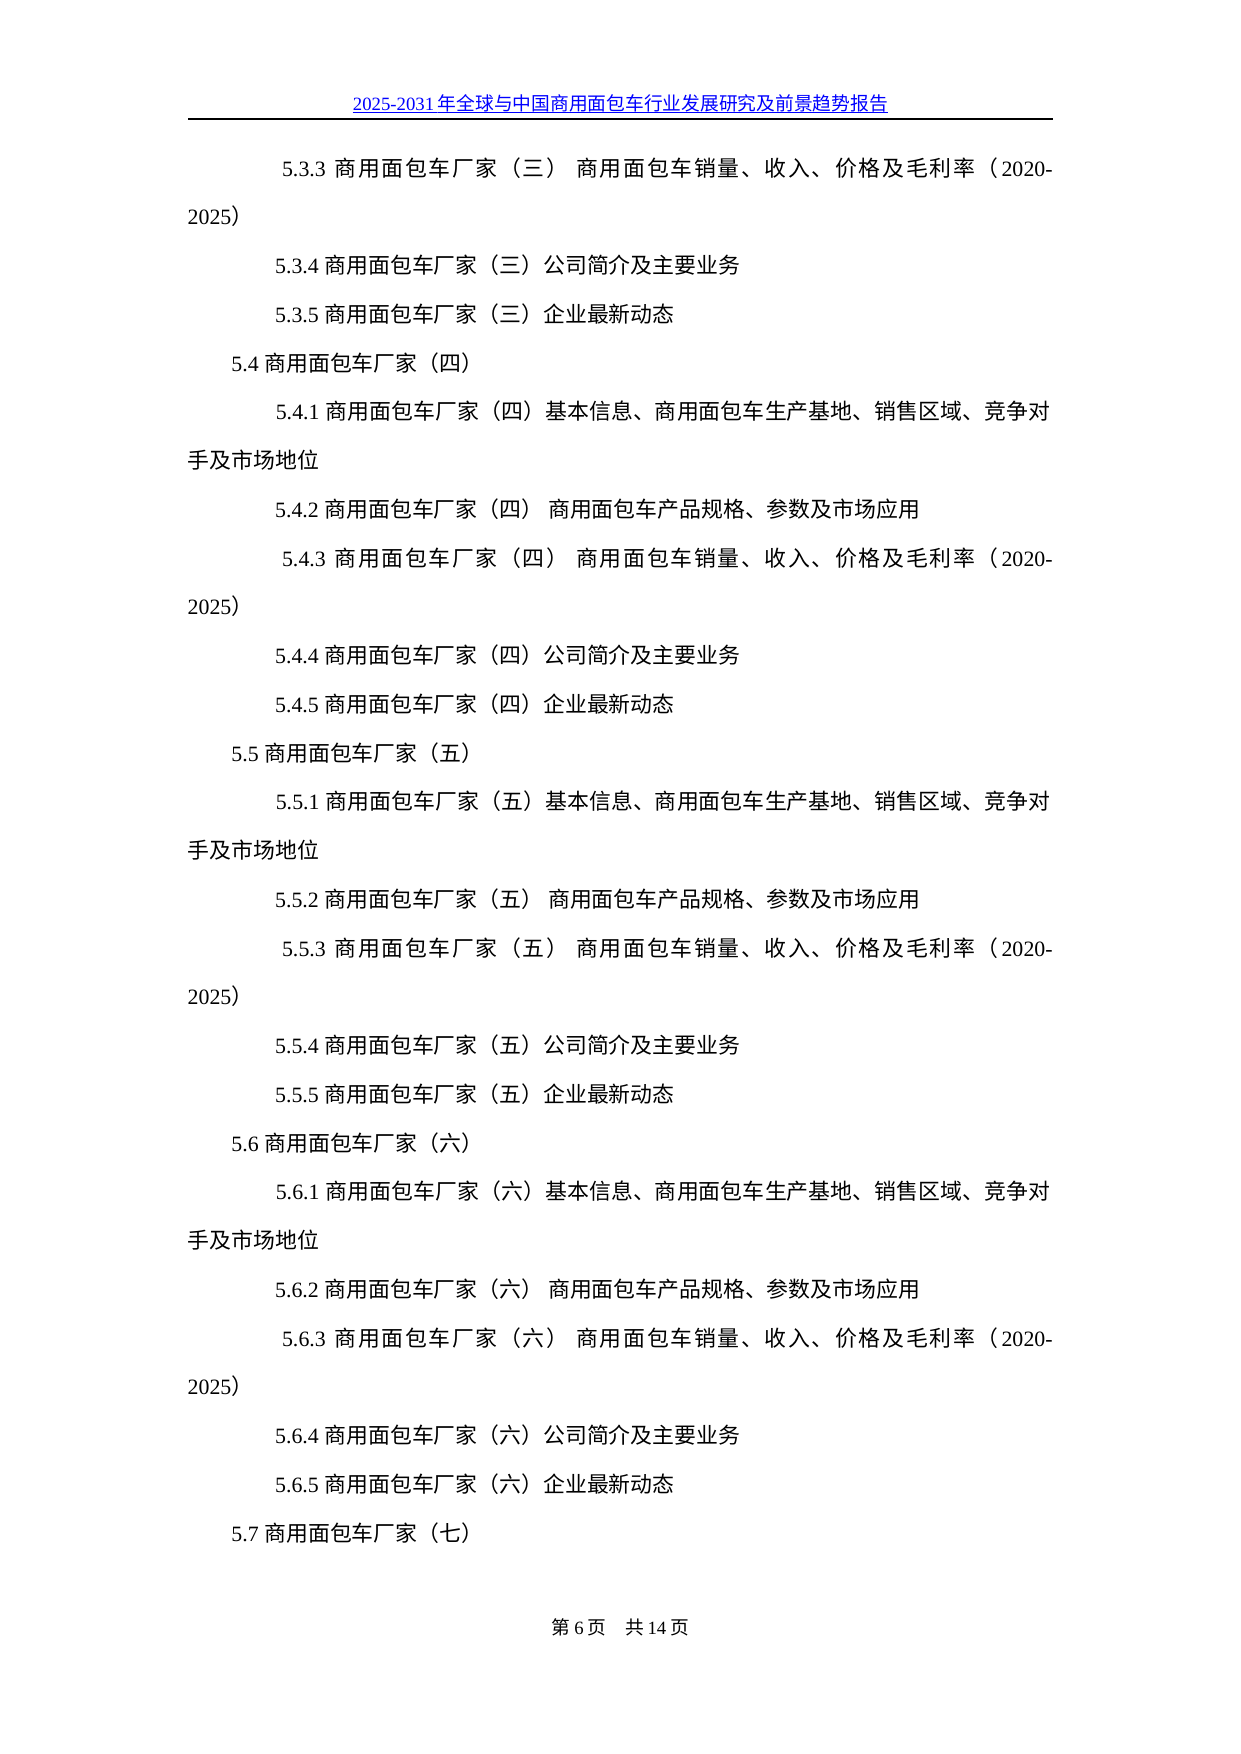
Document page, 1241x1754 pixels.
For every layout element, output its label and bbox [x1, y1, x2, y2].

text [187, 150, 1053, 1548]
